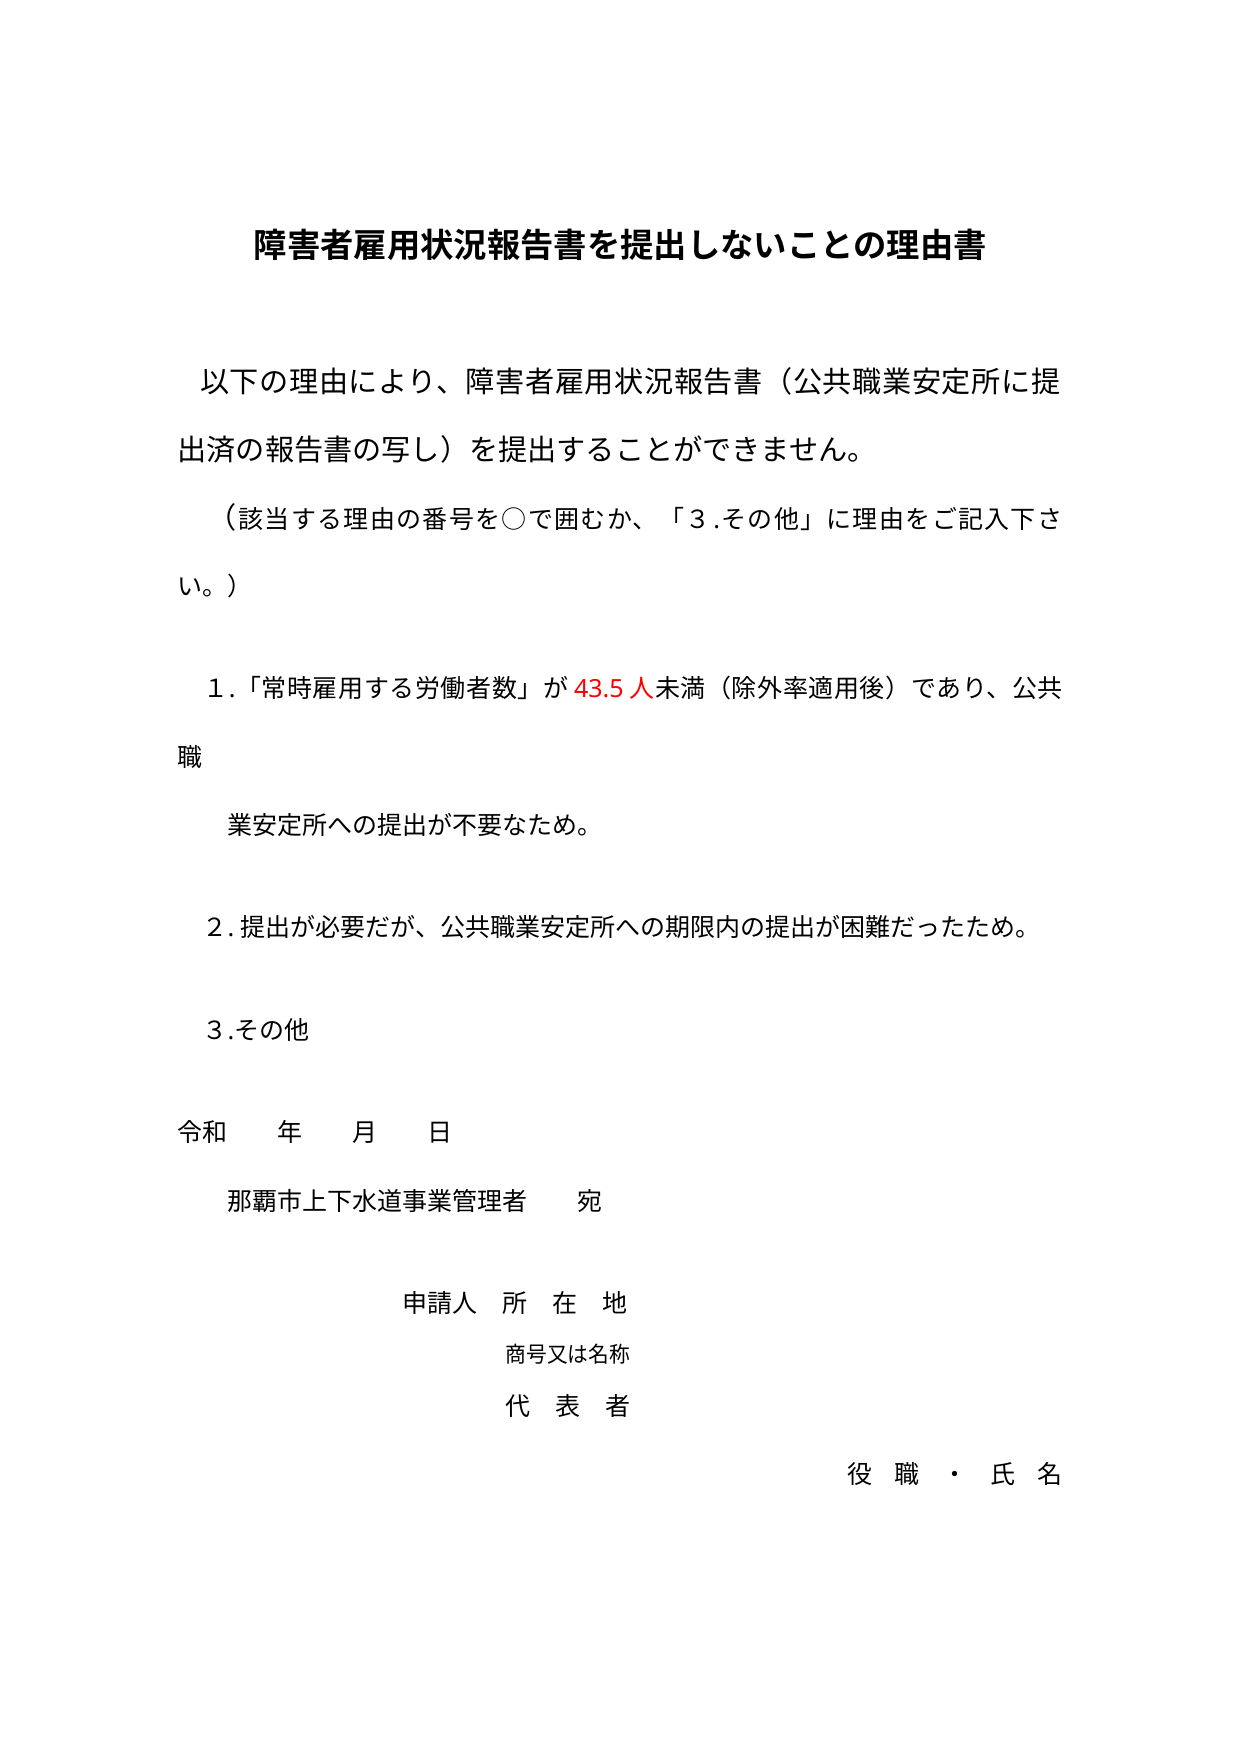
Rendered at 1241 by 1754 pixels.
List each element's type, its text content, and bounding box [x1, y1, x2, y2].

text 代 表 者 [177, 1370, 1063, 1438]
text 那覇市上下水道事業管理者 宛 [177, 1165, 1063, 1233]
text 以下の理由により、障害者雇用状況報告書（公共職業安定所に提出済の報告書の写し）を提出することができません。 [177, 345, 1063, 482]
text １.「常時雇用する労働者数」が43.5人未満（除外率適用後）であり、公共職 [177, 653, 1063, 789]
text （該当する理由の番号を○で囲むか、「３.その他」に理由をご記入下さい。） [177, 482, 1063, 618]
text 申請人 所 在 地 [177, 1268, 1063, 1336]
text 令和 年 月 日 [177, 1097, 1063, 1165]
text ３.その他 [177, 994, 1063, 1063]
text 商号又は名称 [177, 1336, 1063, 1370]
text 役職・氏名 [177, 1438, 1063, 1541]
text 業安定所への提出が不要なため。 [177, 789, 1063, 858]
text ２. 提出が必要だが、公共職業安定所への期限内の提出が困難だったため。 [177, 892, 1063, 960]
text 障害者雇用状況報告書を提出しないことの理由書 [177, 208, 1063, 277]
